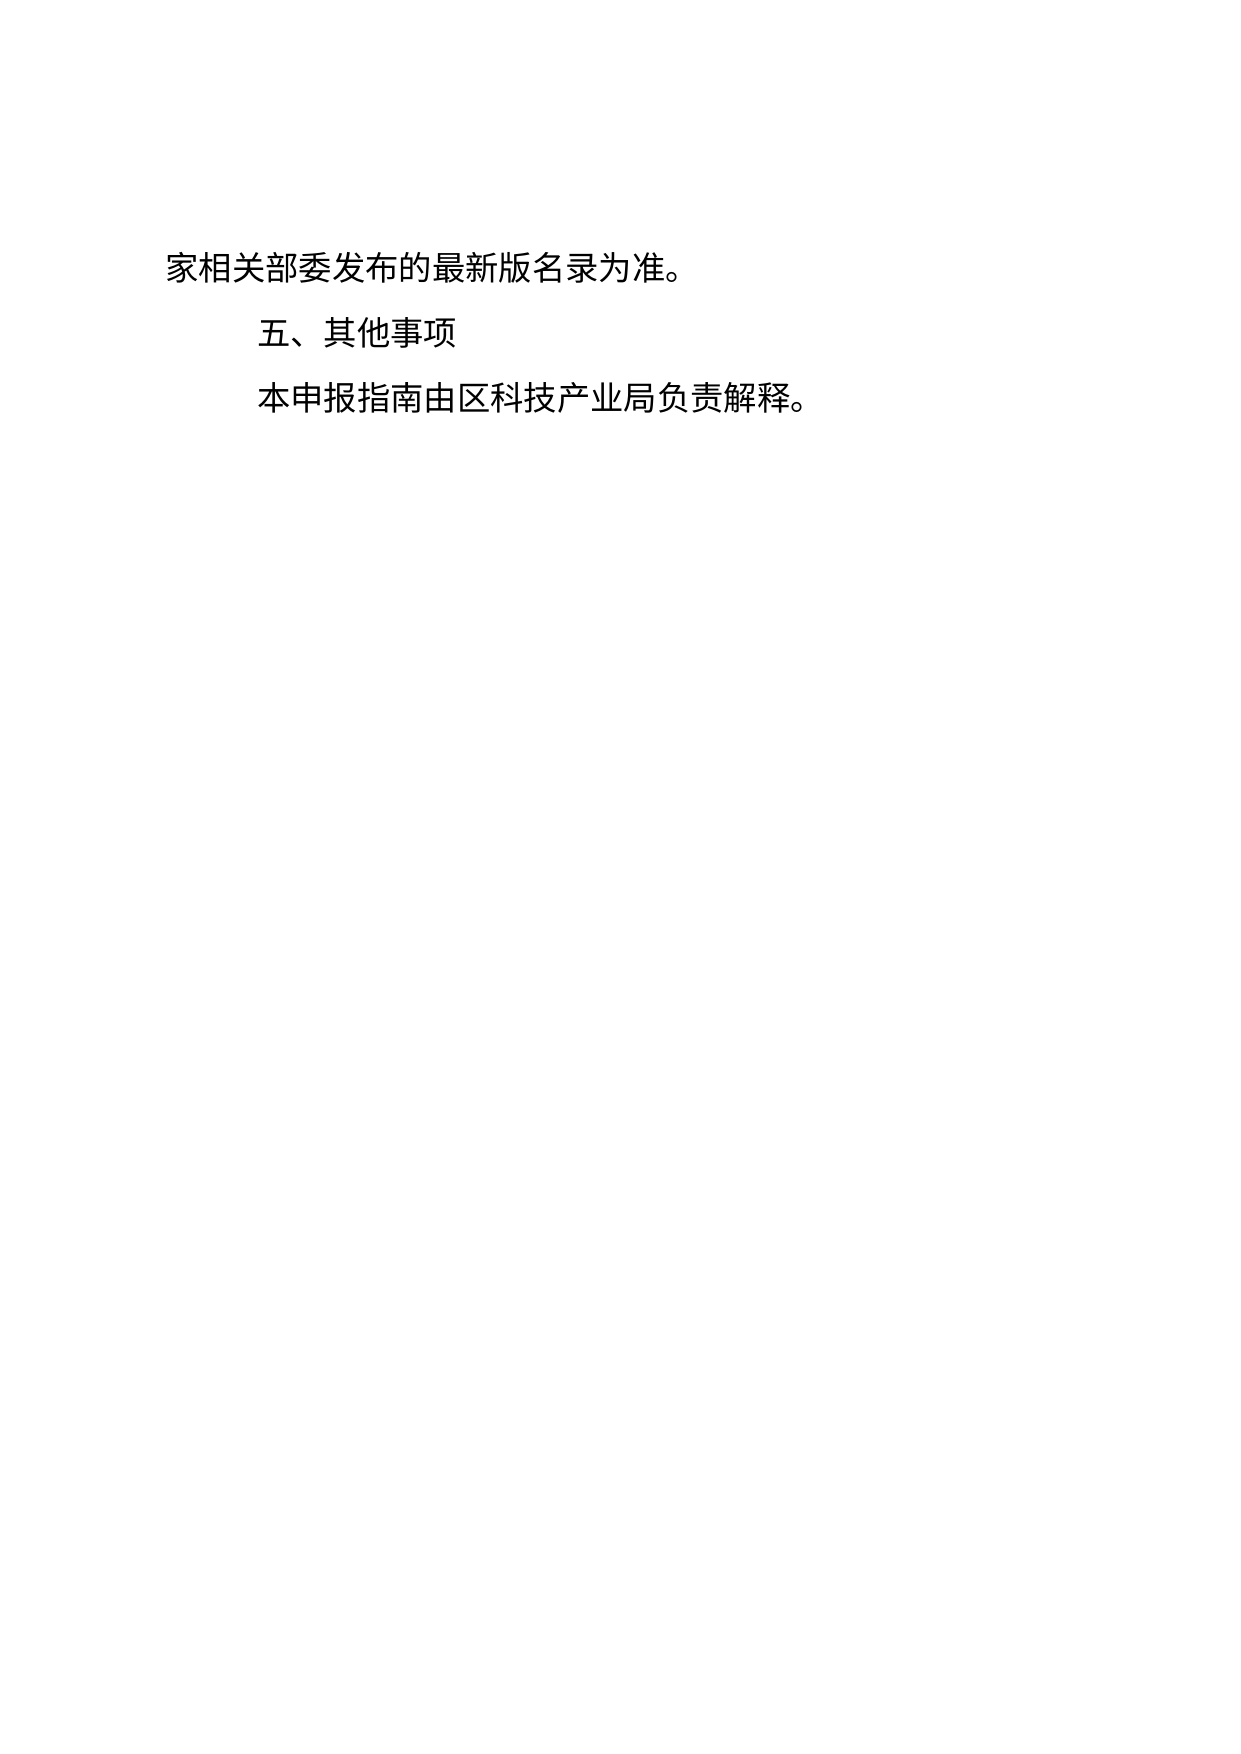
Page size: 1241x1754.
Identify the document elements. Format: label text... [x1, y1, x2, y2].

text 五、其他事项 [165, 298, 1087, 363]
text 本申报指南由区科技产业局负责解释。 [165, 363, 1087, 428]
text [165, 233, 1087, 298]
